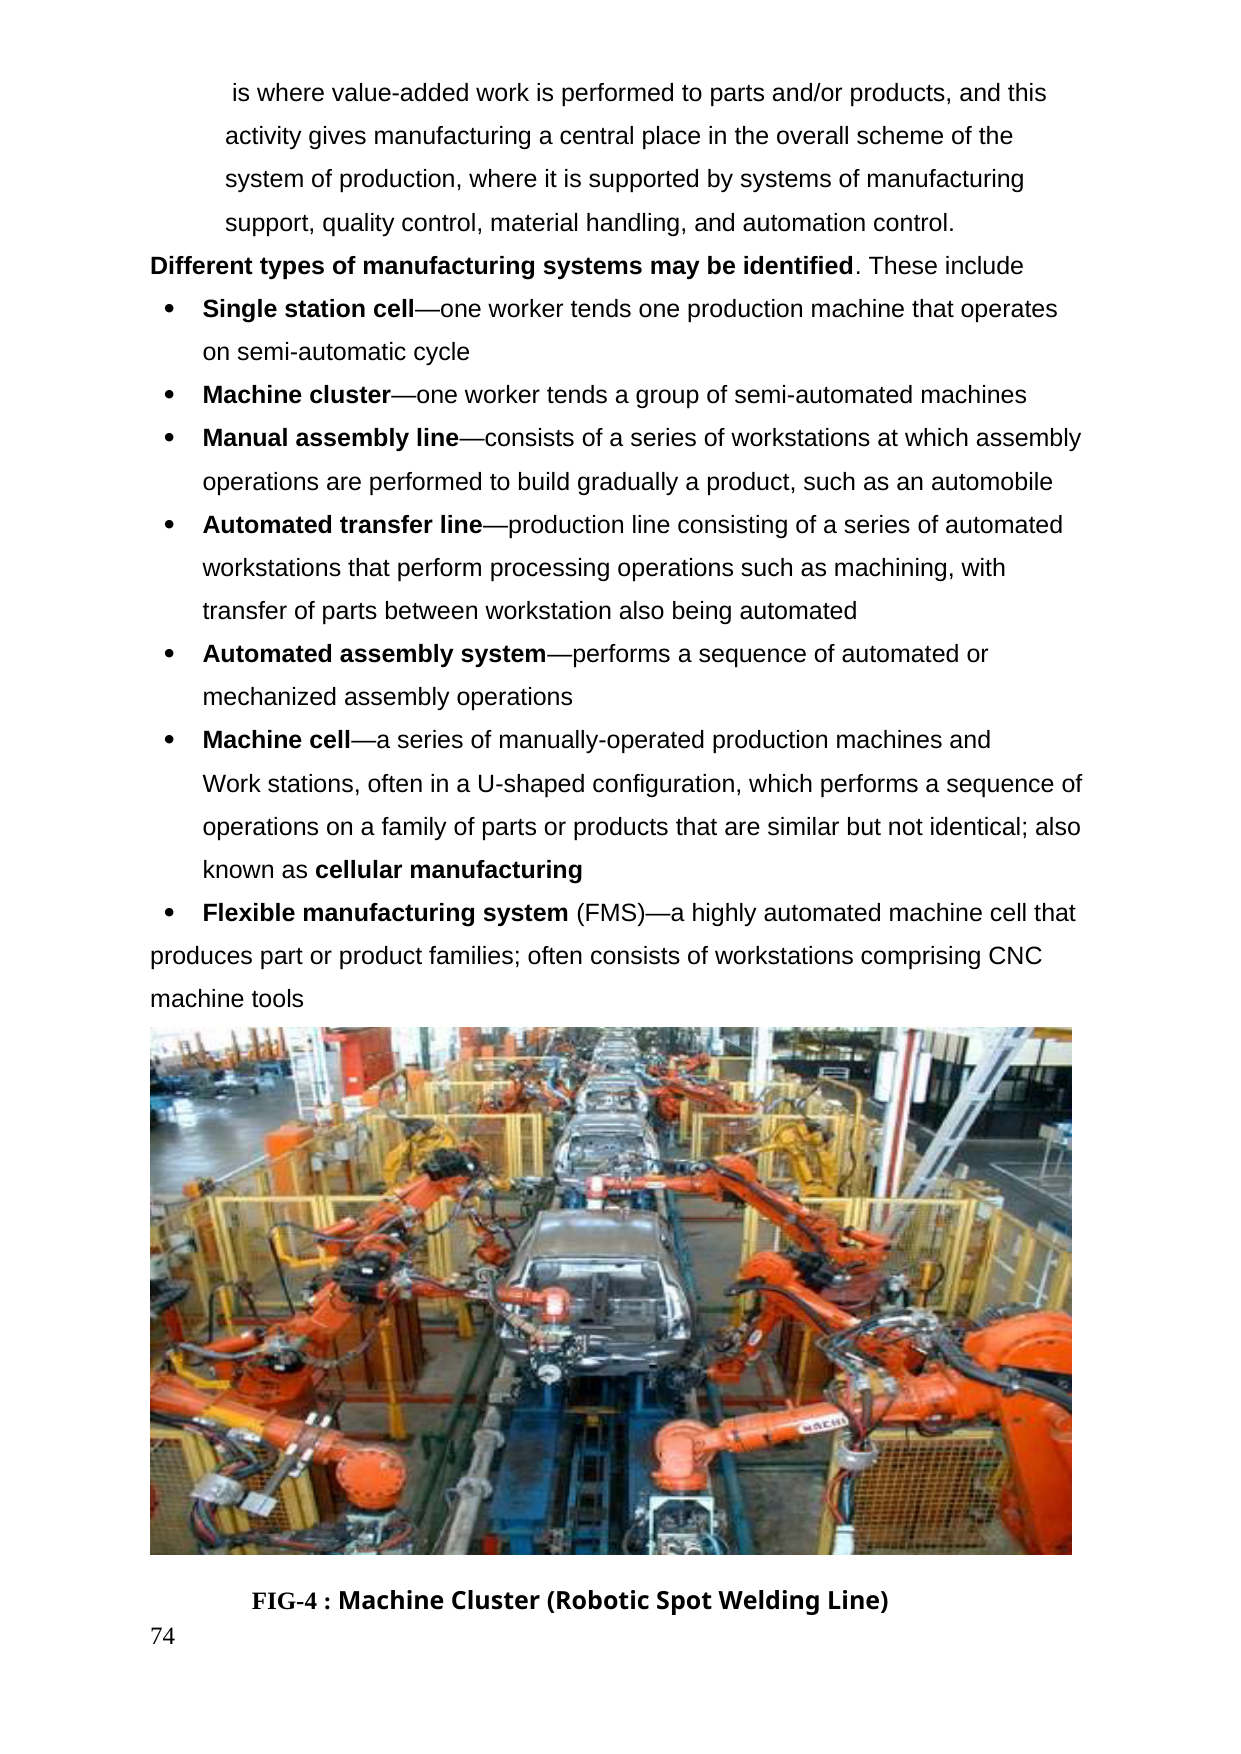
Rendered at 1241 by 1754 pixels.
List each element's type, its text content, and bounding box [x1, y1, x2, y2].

text machine tools [150, 984, 1090, 1013]
text Different types of manufacturing systems may be identified. These include [150, 251, 1090, 279]
list is where value-added work is performed to parts and/or products, and this activity gives manufacturing a central place in the overall scheme of the system of production, where it is supported by systems of manufacturing support, quality control, material handling, and automation control. [225, 78, 1090, 236]
list operations are performed to build gradually a product, such as an automobile [202, 467, 1090, 495]
list Single station cell—one worker tends one production machine that operates on semi-automatic cycle [165, 294, 1090, 366]
list Automated transfer line—production line consisting of a series of automated [165, 510, 1090, 538]
list Manual assembly line—consists of a series of workstations at which assembly [165, 423, 1090, 452]
list Machine cell—a series of manually-operated production machines and [165, 726, 1090, 754]
list Machine cluster—one worker tends a group of semi-automated machines [165, 380, 1090, 409]
list Automated assembly system—performs a sequence of automated or [165, 639, 1090, 668]
list mechanized assembly operations [202, 682, 1090, 711]
text produces part or product families; often consists of workstations comprising CNC [150, 941, 1090, 970]
list workstations that perform processing operations such as machining, with transfer of parts between workstation also being automated [202, 553, 1090, 625]
list Flexible manufacturing system (FMS)—a highly automated machine cell that [165, 898, 1090, 927]
text FIG-4 : Machine Cluster (Robotic Spot Welding Line) [150, 1583, 1090, 1617]
list Work stations, often in a U-shaped configuration, which performs a sequence of operations on a family of parts or products that are similar but not identical; also known as cellular manufacturing [202, 769, 1090, 884]
